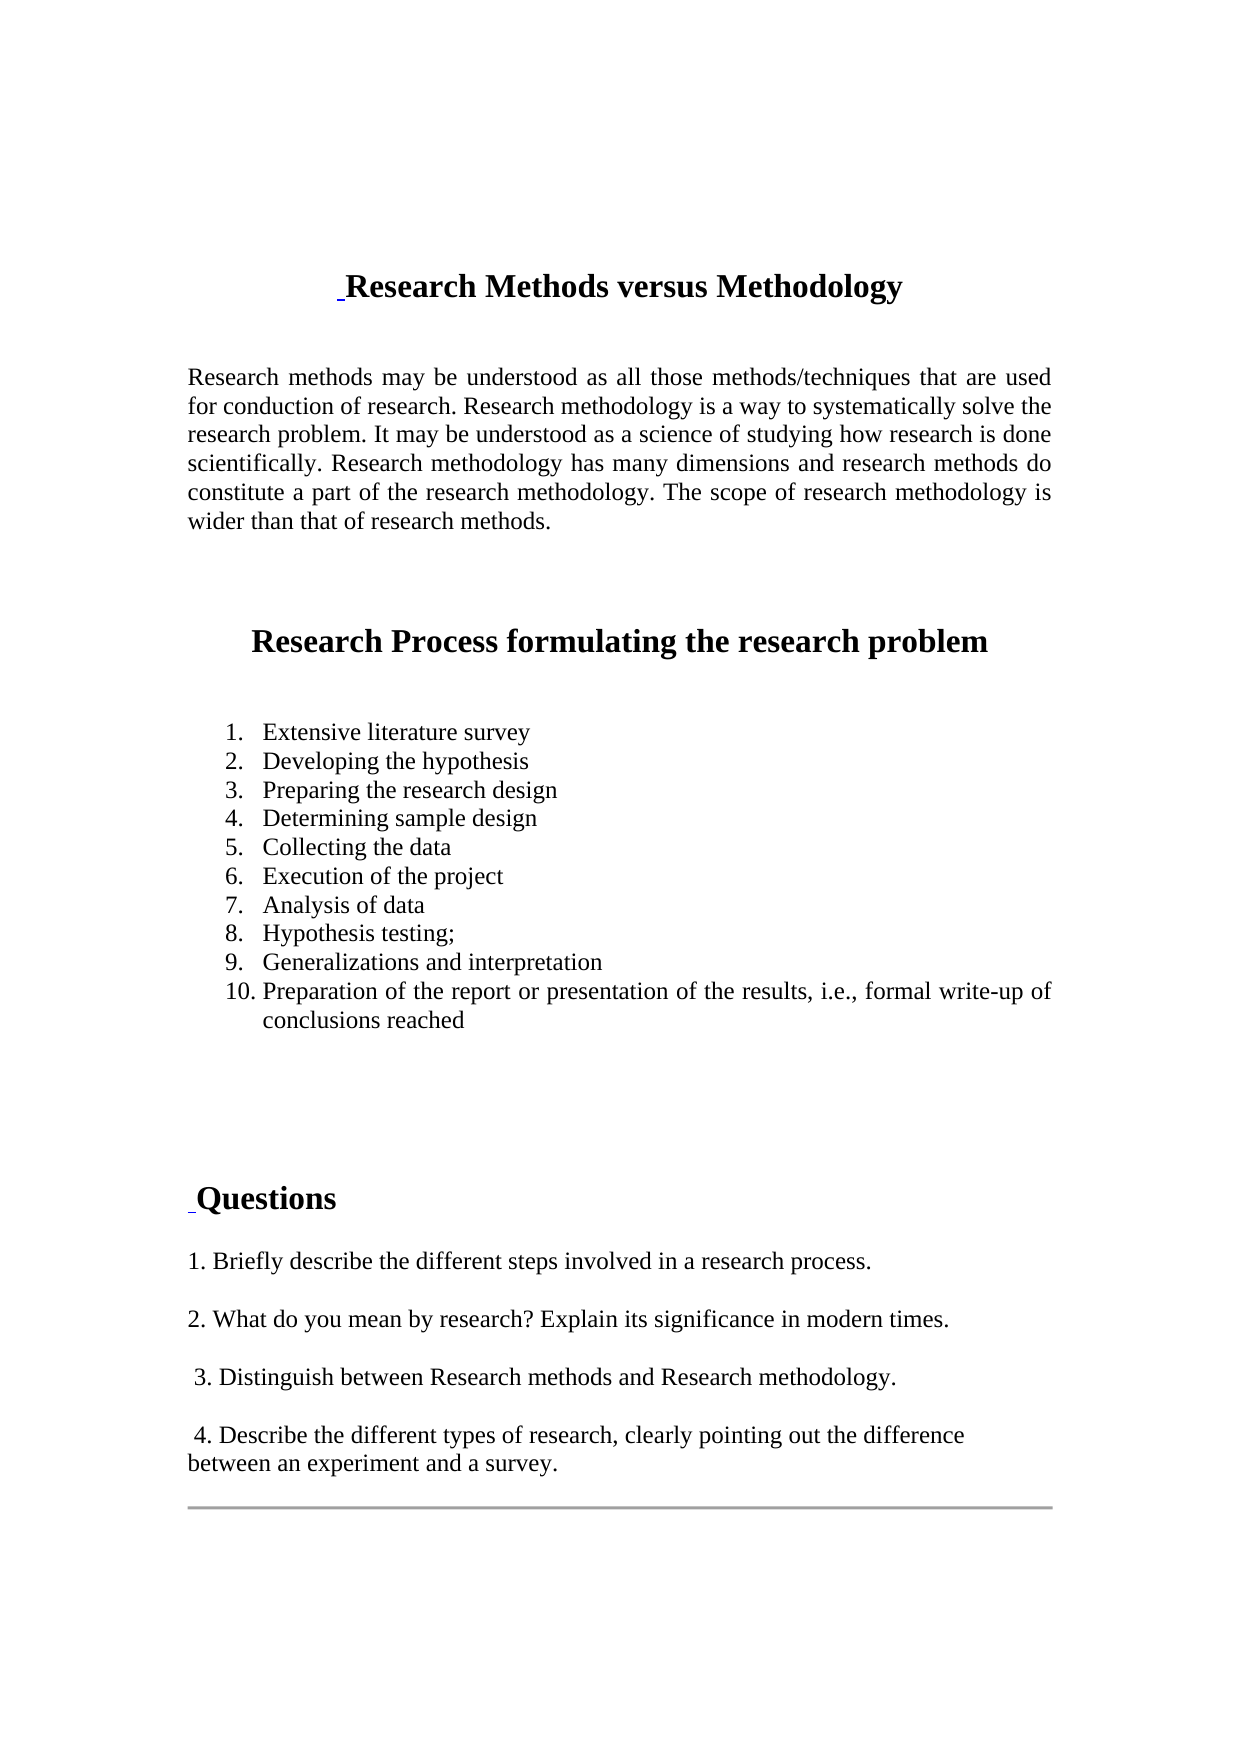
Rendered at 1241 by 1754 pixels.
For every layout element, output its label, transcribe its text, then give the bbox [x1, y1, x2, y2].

list Preparing the research design [225, 775, 1053, 803]
list Execution of the project [225, 861, 1053, 890]
text Research methods may be understood as all those methods/techniques that are used for conduction of research. Research methodology is a way to systematically solve the research problem. It may be understood as a science of studying how research is done scientifically. Research methodology has many dimensions and research methods do constitute a part of the research methodology. The scope of research methodology is wider than that of research methods. [187, 333, 1053, 534]
list Determining sample design [225, 803, 1053, 832]
text 1. Briefly describe the different steps involved in a research process. [187, 1246, 1053, 1275]
list Collecting the data [225, 832, 1053, 861]
text Research Process formulating the research problem [187, 622, 1053, 688]
list Generalizations and interpretation [225, 947, 1053, 976]
text 3. Distinguish between Research methods and Research methodology. [187, 1362, 1053, 1391]
list Preparation of the report or presentation of the results, i.e., formal write-up of conclusions reached [225, 976, 1053, 1033]
list Developing the hypothesis [225, 746, 1053, 775]
text 4. Describe the different types of research, clearly pointing out the difference between an experiment and a survey. [187, 1420, 1053, 1477]
list Extensive literature survey [225, 717, 1053, 746]
text Research Methods versus Methodology [187, 266, 1053, 304]
text Questions [187, 1178, 1053, 1217]
list Hypothesis testing; [225, 918, 1053, 947]
list Analysis of data [225, 890, 1053, 918]
text 2. What do you mean by research? Explain its significance in modern times. [187, 1304, 1053, 1333]
